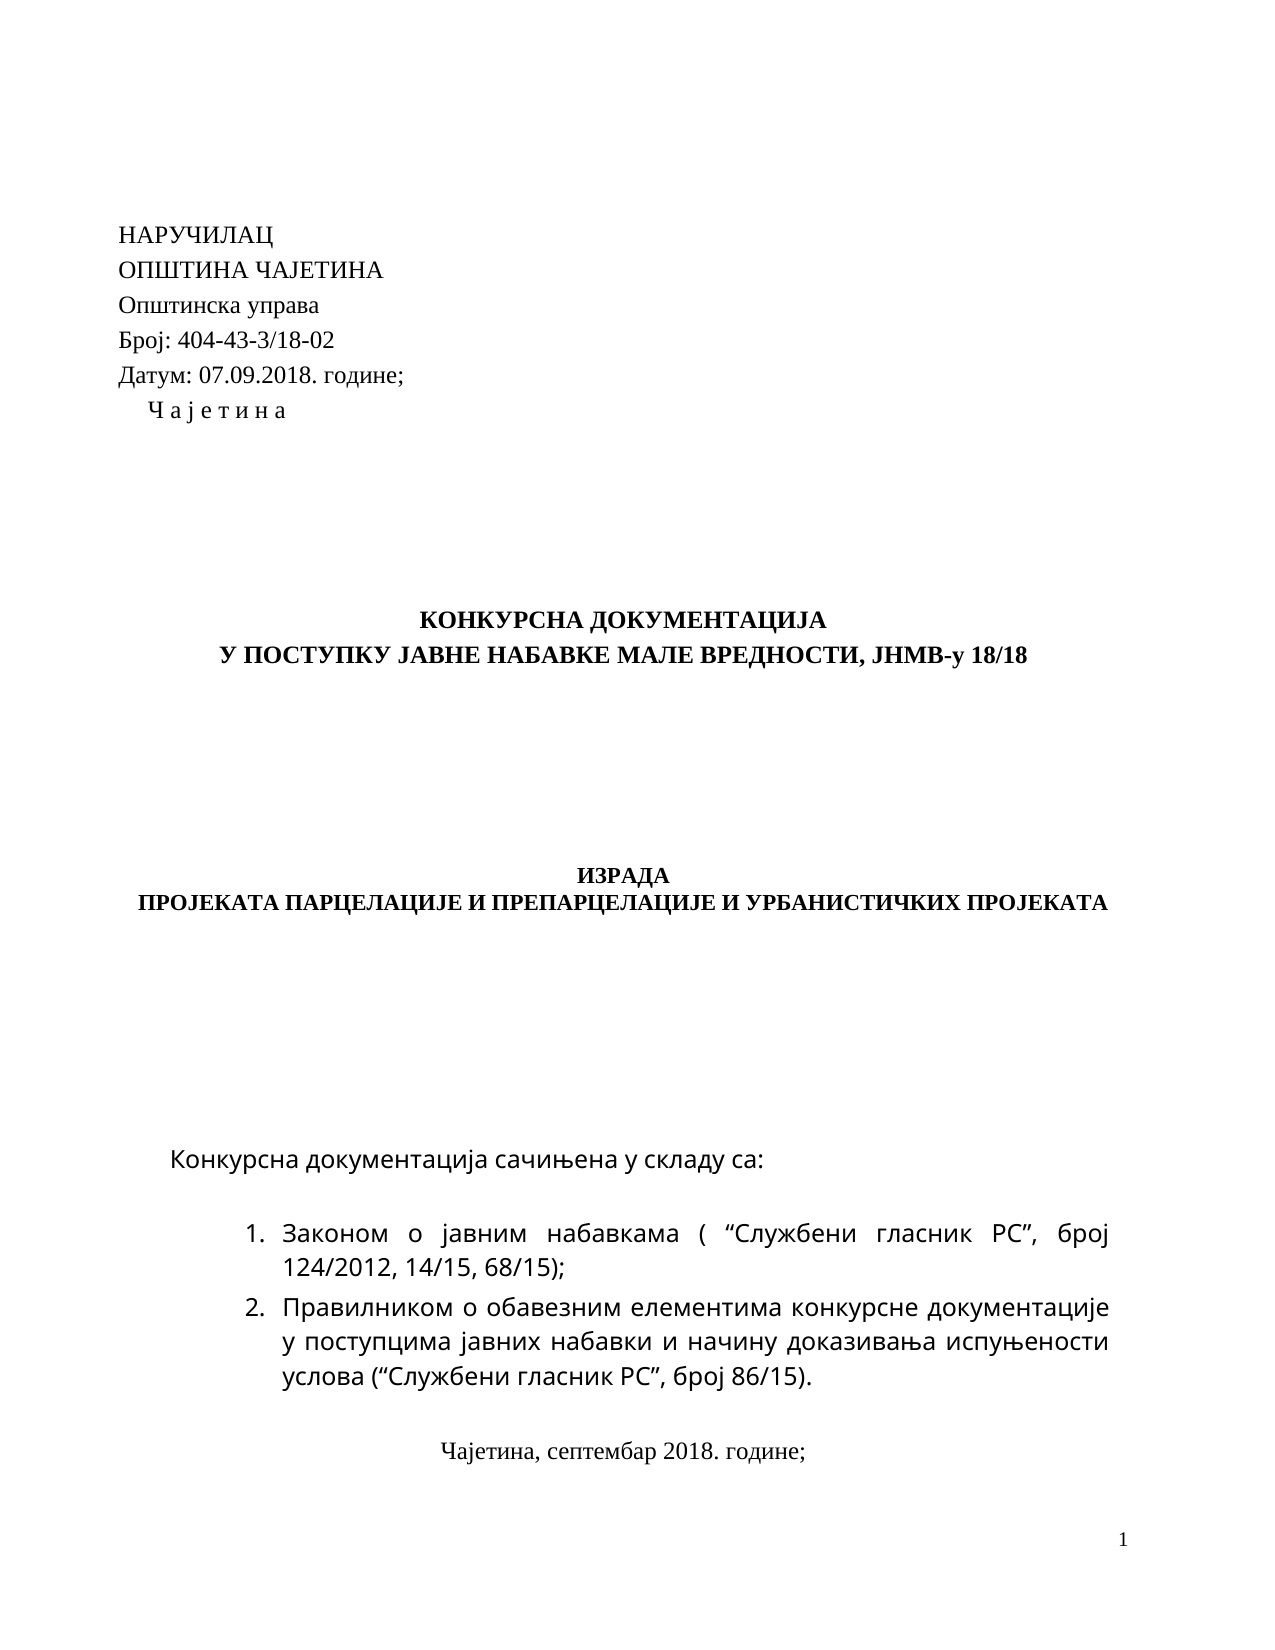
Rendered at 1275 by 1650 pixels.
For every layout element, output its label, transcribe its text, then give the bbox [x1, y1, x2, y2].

text ИЗРАДА [118, 862, 1128, 889]
text НАРУЧИЛАЦ [118, 220, 1128, 248]
text Чајетина, септембар 2018. године; [118, 1160, 1128, 1465]
text У ПОСТУПКУ ЈАВНЕ НАБАВКЕ МАЛЕ ВРЕДНОСТИ, ЈНМВ-у 18/18 [118, 640, 1128, 668]
text Број: 404-43-3/18-02 [118, 325, 1128, 353]
text ПРОЈЕКАТА ПАРЦЕЛАЦИЈЕ И ПРЕПАРЦЕЛАЦИЈЕ И УРБАНИСТИЧКИХ ПРОЈЕКАТА [118, 889, 1128, 915]
text Датум: 07.09.2018. године; [118, 360, 1128, 388]
text Општинска управа [118, 290, 1128, 318]
text Ч а ј е т и н а [148, 395, 1152, 423]
text КОНКУРСНА ДОКУМЕНТАЦИЈА [118, 605, 1128, 633]
text ОПШТИНА ЧАЈЕТИНА [118, 255, 1128, 283]
